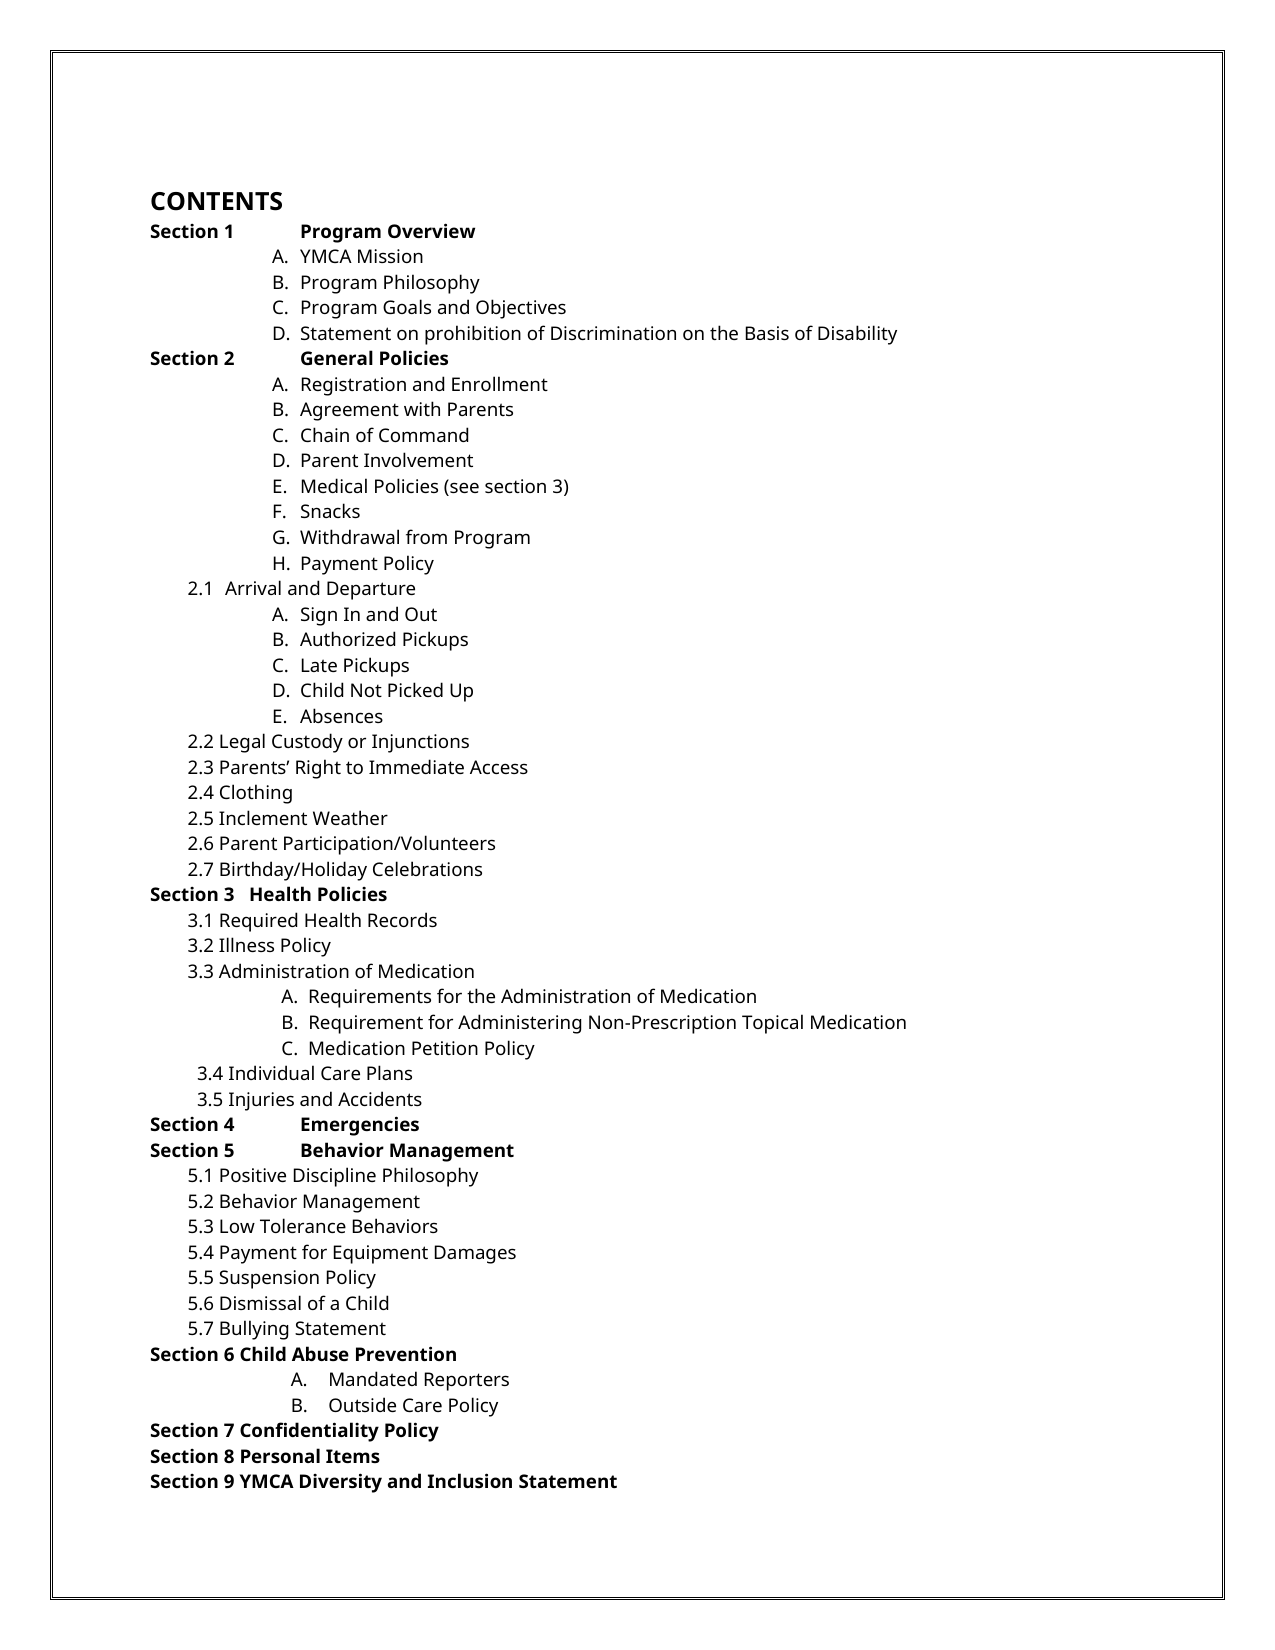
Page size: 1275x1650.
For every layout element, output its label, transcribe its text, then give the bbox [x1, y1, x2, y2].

list YMCA Mission [272, 244, 1125, 269]
text 2.6 Parent Participation/Volunteers [150, 831, 1125, 856]
text 5.5 Suspension Policy [150, 1264, 1125, 1290]
text Section 5 Behavior Management [150, 1137, 1125, 1162]
text 2.3 Parents’ Right to Immediate Access [150, 754, 1125, 779]
text 5.3 Low Tolerance Behaviors [150, 1213, 1125, 1239]
list Medical Policies (see section 3) [187, 473, 1125, 499]
list Program Goals and Objectives [272, 295, 1125, 320]
text Section 7 Confidentiality Policy [150, 1418, 1125, 1443]
list Payment Policy [187, 550, 1125, 575]
text Section 9 YMCA Diversity and Inclusion Statement [150, 1469, 1125, 1494]
list Registration and Enrollment [197, 371, 1125, 397]
text 2.1 Arrival and Departure [150, 575, 1125, 601]
text 5.4 Payment for Equipment Damages [150, 1239, 1125, 1264]
text Section 2 General Policies [150, 346, 1125, 371]
text 5.6 Dismissal of a Child [150, 1290, 1125, 1316]
list Chain of Command [187, 422, 1125, 448]
list Agreement with Parents [187, 397, 1125, 422]
text 3.5 Injuries and Accidents [150, 1086, 1125, 1111]
text 3.4 Individual Care Plans [150, 1060, 1125, 1086]
list Authorized Pickups [225, 626, 1125, 652]
list Statement on prohibition of Discrimination on the Basis of Disability [272, 320, 1125, 346]
text Section 8 Personal Items [150, 1443, 1125, 1469]
text 2.2 Legal Custody or Injunctions [150, 728, 1125, 754]
list Parent Involvement [187, 448, 1125, 473]
list Late Pickups [225, 652, 1125, 677]
list Mandated Reporters [291, 1367, 1125, 1392]
text 5.2 Behavior Management [150, 1188, 1125, 1213]
text B. Requirement for Administering Non-Prescription Topical Medication [150, 1009, 1125, 1035]
text 3.1 Required Health Records [150, 907, 1125, 933]
text C. Medication Petition Policy [150, 1035, 1125, 1060]
list Snacks [187, 499, 1125, 524]
text 5.1 Positive Discipline Philosophy [150, 1162, 1125, 1188]
text 5.7 Bullying Statement [150, 1316, 1125, 1341]
list Withdrawal from Program [187, 524, 1125, 550]
text Section 3 Health Policies [150, 882, 1125, 907]
list Outside Care Policy [291, 1392, 1125, 1418]
text 2.7 Birthday/Holiday Celebrations [150, 856, 1125, 882]
text Section 6 Child Abuse Prevention [150, 1341, 1125, 1367]
text 2.4 Clothing [150, 779, 1125, 805]
text A. Requirements for the Administration of Medication [150, 984, 1125, 1009]
list Program Philosophy [272, 269, 1125, 295]
list Absences [225, 703, 1125, 728]
list Child Not Picked Up [225, 677, 1125, 703]
text CONTENTS [150, 184, 1125, 218]
text 3.2 Illness Policy [150, 933, 1125, 958]
list Sign In and Out [225, 601, 1125, 626]
text Section 1 Program Overview [150, 218, 1125, 244]
text 3.3 Administration of Medication [150, 958, 1125, 984]
text 2.5 Inclement Weather [150, 805, 1125, 831]
text Section 4 Emergencies [150, 1111, 1125, 1137]
